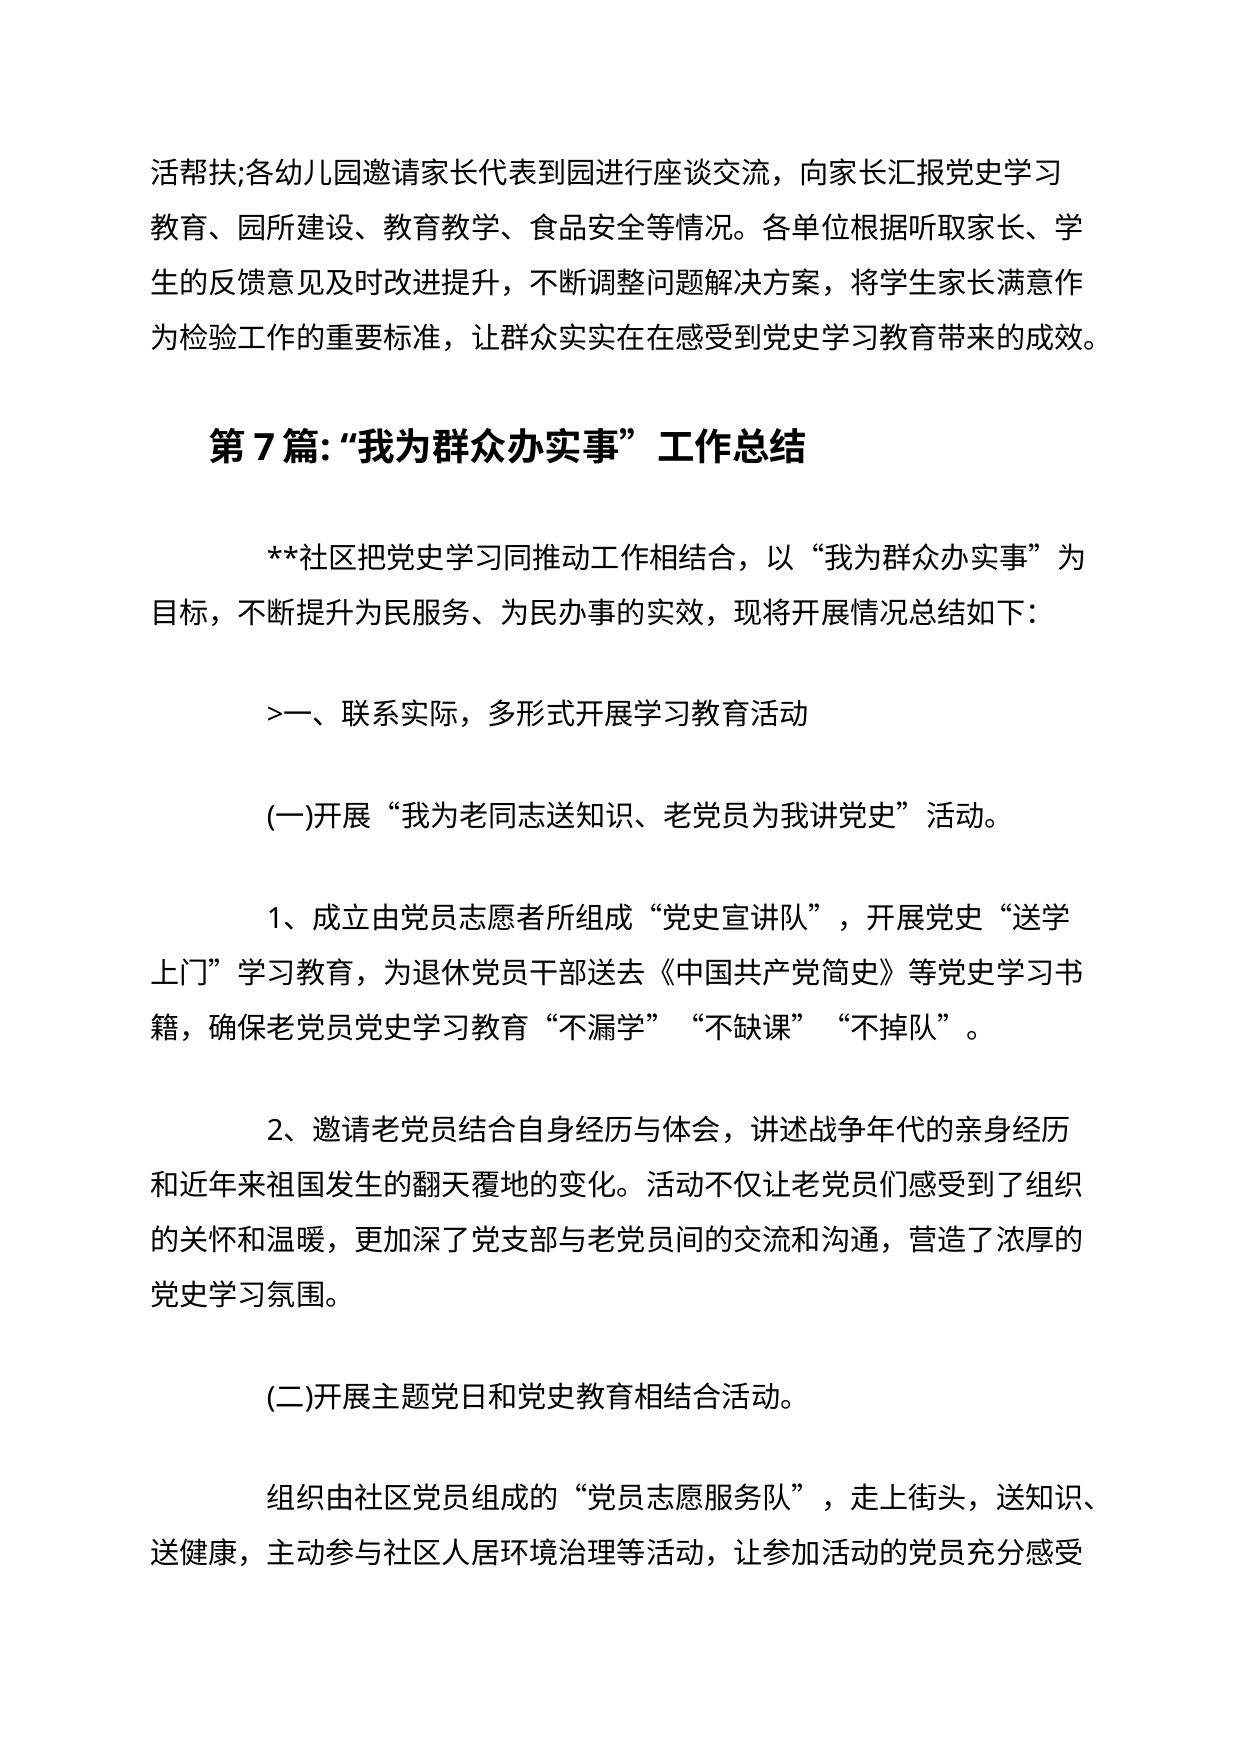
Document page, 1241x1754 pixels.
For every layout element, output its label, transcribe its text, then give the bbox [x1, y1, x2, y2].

text >一、联系实际，多形式开展学习教育活动 [150, 691, 1090, 733]
text **社区把党史学习同推动工作相结合，以“我为群众办实事”为目标，不断提升为民服务、为民办事的实效，现将开展情况总结如下： [150, 534, 1090, 631]
text (一)开展“我为老同志送知识、老党员为我讲党史”活动。 [150, 793, 1090, 835]
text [150, 150, 1090, 357]
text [150, 1475, 1090, 1572]
text 2、邀请老党员结合自身经历与体会，讲述战争年代的亲身经历和近年来祖国发生的翻天覆地的变化。活动不仅让老党员们感受到了组织的关怀和温暖，更加深了党支部与老党员间的交流和沟通，营造了浓厚的党史学习氛围。 [150, 1107, 1090, 1314]
text 1、成立由党员志愿者所组成“党史宣讲队”，开展党史“送学上门”学习教育，为退休党员干部送去《中国共产党简史》等党史学习书籍，确保老党员党史学习教育“不漏学”“不缺课”“不掉队”。 [150, 895, 1090, 1047]
text (二)开展主题党日和党史教育相结合活动。 [150, 1373, 1090, 1416]
text 第7篇: “我为群众办实事”工作总结 [150, 417, 1090, 471]
